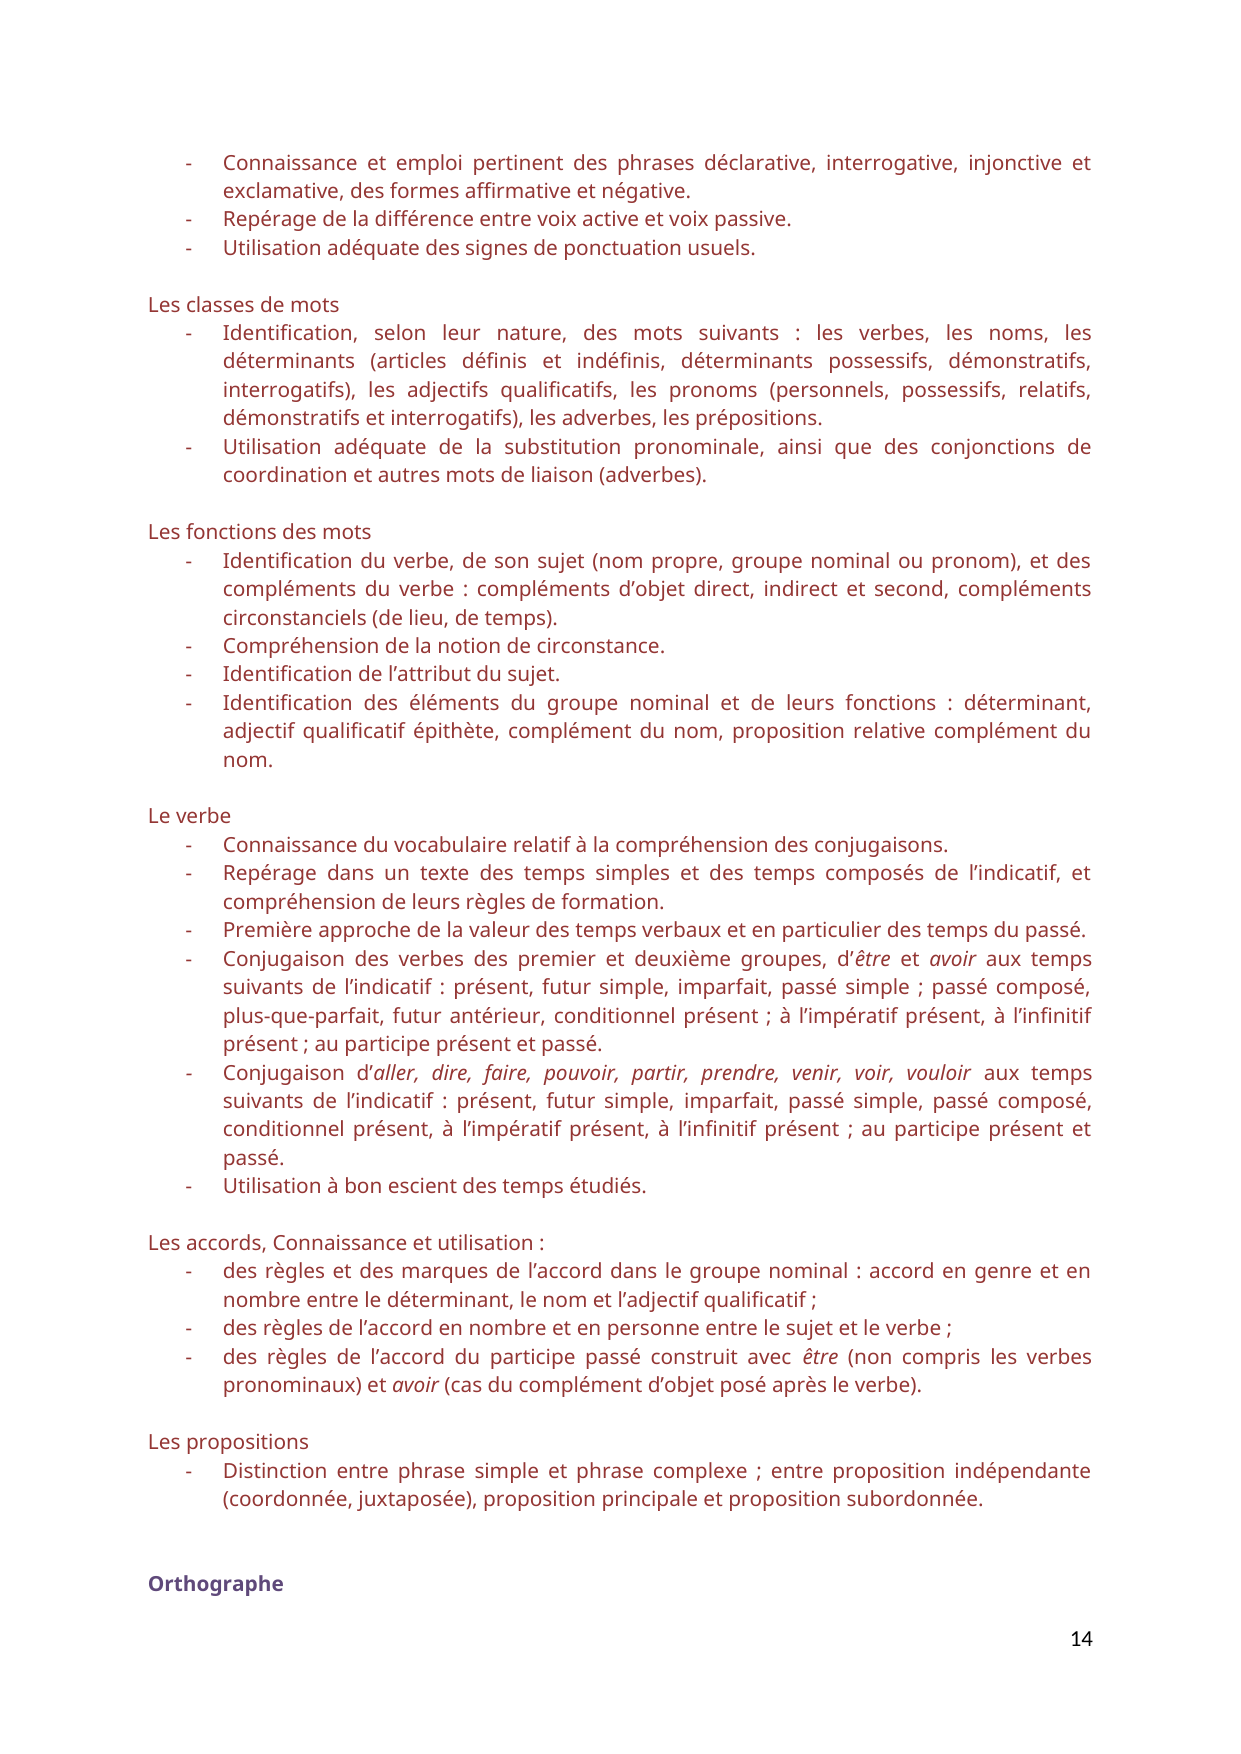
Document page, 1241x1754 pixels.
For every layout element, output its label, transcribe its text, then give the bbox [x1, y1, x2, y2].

list des règles de l’accord du participe passé construit avec être (non compris les verbes pronominaux) et avoir (cas du complément d’objet posé après le verbe). [185, 1342, 1093, 1399]
text Les classes de mots [148, 290, 1093, 318]
text Orthographe [148, 1569, 1093, 1598]
list Première approche de la valeur des temps verbaux et en particulier des temps du passé. [185, 915, 1093, 944]
list Repérage dans un texte des temps simples et des temps composés de l’indicatif, et compréhension de leurs règles de formation. [185, 858, 1093, 915]
text Les accords, Connaissance et utilisation : [148, 1228, 1093, 1257]
list Identification du verbe, de son sujet (nom propre, groupe nominal ou pronom), et des compléments du verbe : compléments d’objet direct, indirect et second, compléments circonstanciels (de lieu, de temps). [185, 546, 1093, 631]
list Compréhension de la notion de circonstance. [185, 631, 1093, 659]
list Conjugaison d’aller, dire, faire, pouvoir, partir, prendre, venir, voir, vouloir aux temps suivants de l’indicatif : présent, futur simple, imparfait, passé simple, passé composé, conditionnel présent, à l’impératif présent, à l’infinitif présent ; au participe présent et passé. [185, 1058, 1093, 1171]
list Utilisation adéquate des signes de ponctuation usuels. [185, 233, 1093, 261]
list Connaissance et emploi pertinent des phrases déclarative, interrogative, injonctive et exclamative, des formes affirmative et négative. [185, 148, 1093, 204]
list Identification de l’attribut du sujet. [185, 659, 1093, 688]
text Le verbe [148, 802, 1093, 830]
list Identification, selon leur nature, des mots suivants : les verbes, les noms, les déterminants (articles définis et indéfinis, déterminants possessifs, démonstratifs, interrogatifs), les adjectifs qualificatifs, les pronoms (personnels, possessifs, relatifs, démonstratifs et interrogatifs), les adverbes, les prépositions. [185, 318, 1093, 432]
list Utilisation à bon escient des temps étudiés. [185, 1171, 1093, 1200]
list Conjugaison des verbes des premier et deuxième groupes, d’être et avoir aux temps suivants de l’indicatif : présent, futur simple, imparfait, passé simple ; passé composé, plus-que-parfait, futur antérieur, conditionnel présent ; à l’impératif présent, à l’infinitif présent ; au participe présent et passé. [185, 944, 1093, 1058]
text Les propositions [148, 1427, 1093, 1456]
list Utilisation adéquate de la substitution pronominale, ainsi que des conjonctions de coordination et autres mots de liaison (adverbes). [185, 432, 1093, 489]
list Identification des éléments du groupe nominal et de leurs fonctions : déterminant, adjectif qualificatif épithète, complément du nom, proposition relative complément du nom. [185, 688, 1093, 773]
text Les fonctions des mots [148, 517, 1093, 546]
list Repérage de la différence entre voix active et voix passive. [185, 204, 1093, 233]
list Connaissance du vocabulaire relatif à la compréhension des conjugaisons. [185, 830, 1093, 858]
list des règles de l’accord en nombre et en personne entre le sujet et le verbe ; [185, 1313, 1093, 1342]
list Distinction entre phrase simple et phrase complexe ; entre proposition indépendante (coordonnée, juxtaposée), proposition principale et proposition subordonnée. [185, 1456, 1093, 1513]
list des règles et des marques de l’accord dans le groupe nominal : accord en genre et en nombre entre le déterminant, le nom et l’adjectif qualificatif ; [185, 1257, 1093, 1313]
